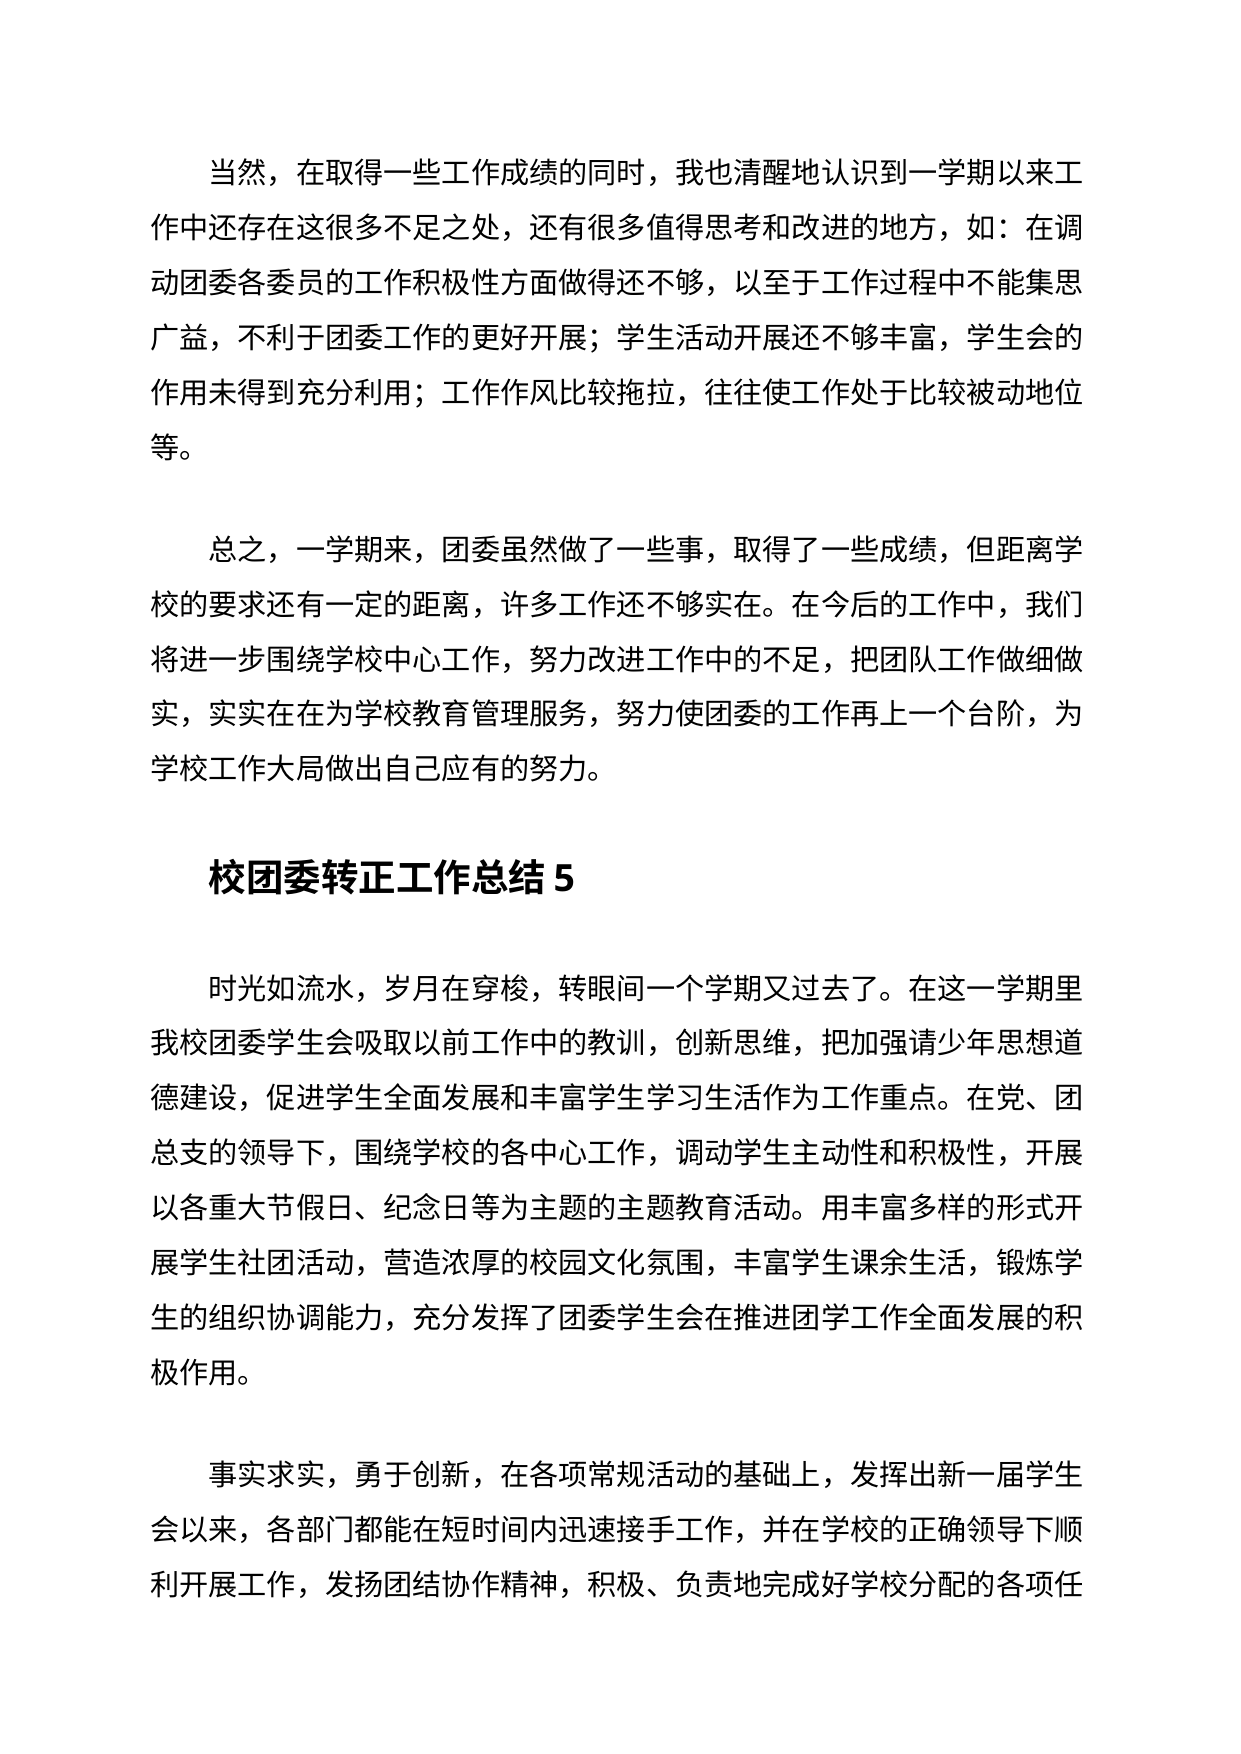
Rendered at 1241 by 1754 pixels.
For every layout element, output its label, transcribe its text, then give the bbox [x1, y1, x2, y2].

text 校团委转正工作总结5 [150, 848, 1090, 902]
text 总之，一学期来，团委虽然做了一些事，取得了一些成绩，但距离学校的要求还有一定的距离，许多工作还不够实在。在今后的工作中，我们将进一步围绕学校中心工作，努力改进工作中的不足，把团队工作做细做实，实实在在为学校教育管理服务，努力使团委的工作再上一个台阶，为学校工作大局做出自己应有的努力。 [150, 526, 1090, 788]
text 当然，在取得一些工作成绩的同时，我也清醒地认识到一学期以来工作中还存在这很多不足之处，还有很多值得思考和改进的地方，如：在调动团委各委员的工作积极性方面做得还不够，以至于工作过程中不能集思广益，不利于团委工作的更好开展；学生活动开展还不够丰富，学生会的作用未得到充分利用；工作作风比较拖拉，往往使工作处于比较被动地位等。 [150, 150, 1090, 467]
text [150, 1451, 1090, 1603]
text 时光如流水，岁月在穿梭，转眼间一个学期又过去了。在这一学期里我校团委学生会吸取以前工作中的教训，创新思维，把加强请少年思想道德建设，促进学生全面发展和丰富学生学习生活作为工作重点。在党、团总支的领导下，围绕学校的各中心工作，调动学生主动性和积极性，开展以各重大节假日、纪念日等为主题的主题教育活动。用丰富多样的形式开展学生社团活动，营造浓厚的校园文化氛围，丰富学生课余生活，锻炼学生的组织协调能力，充分发挥了团委学生会在推进团学工作全面发展的积极作用。 [150, 965, 1090, 1392]
